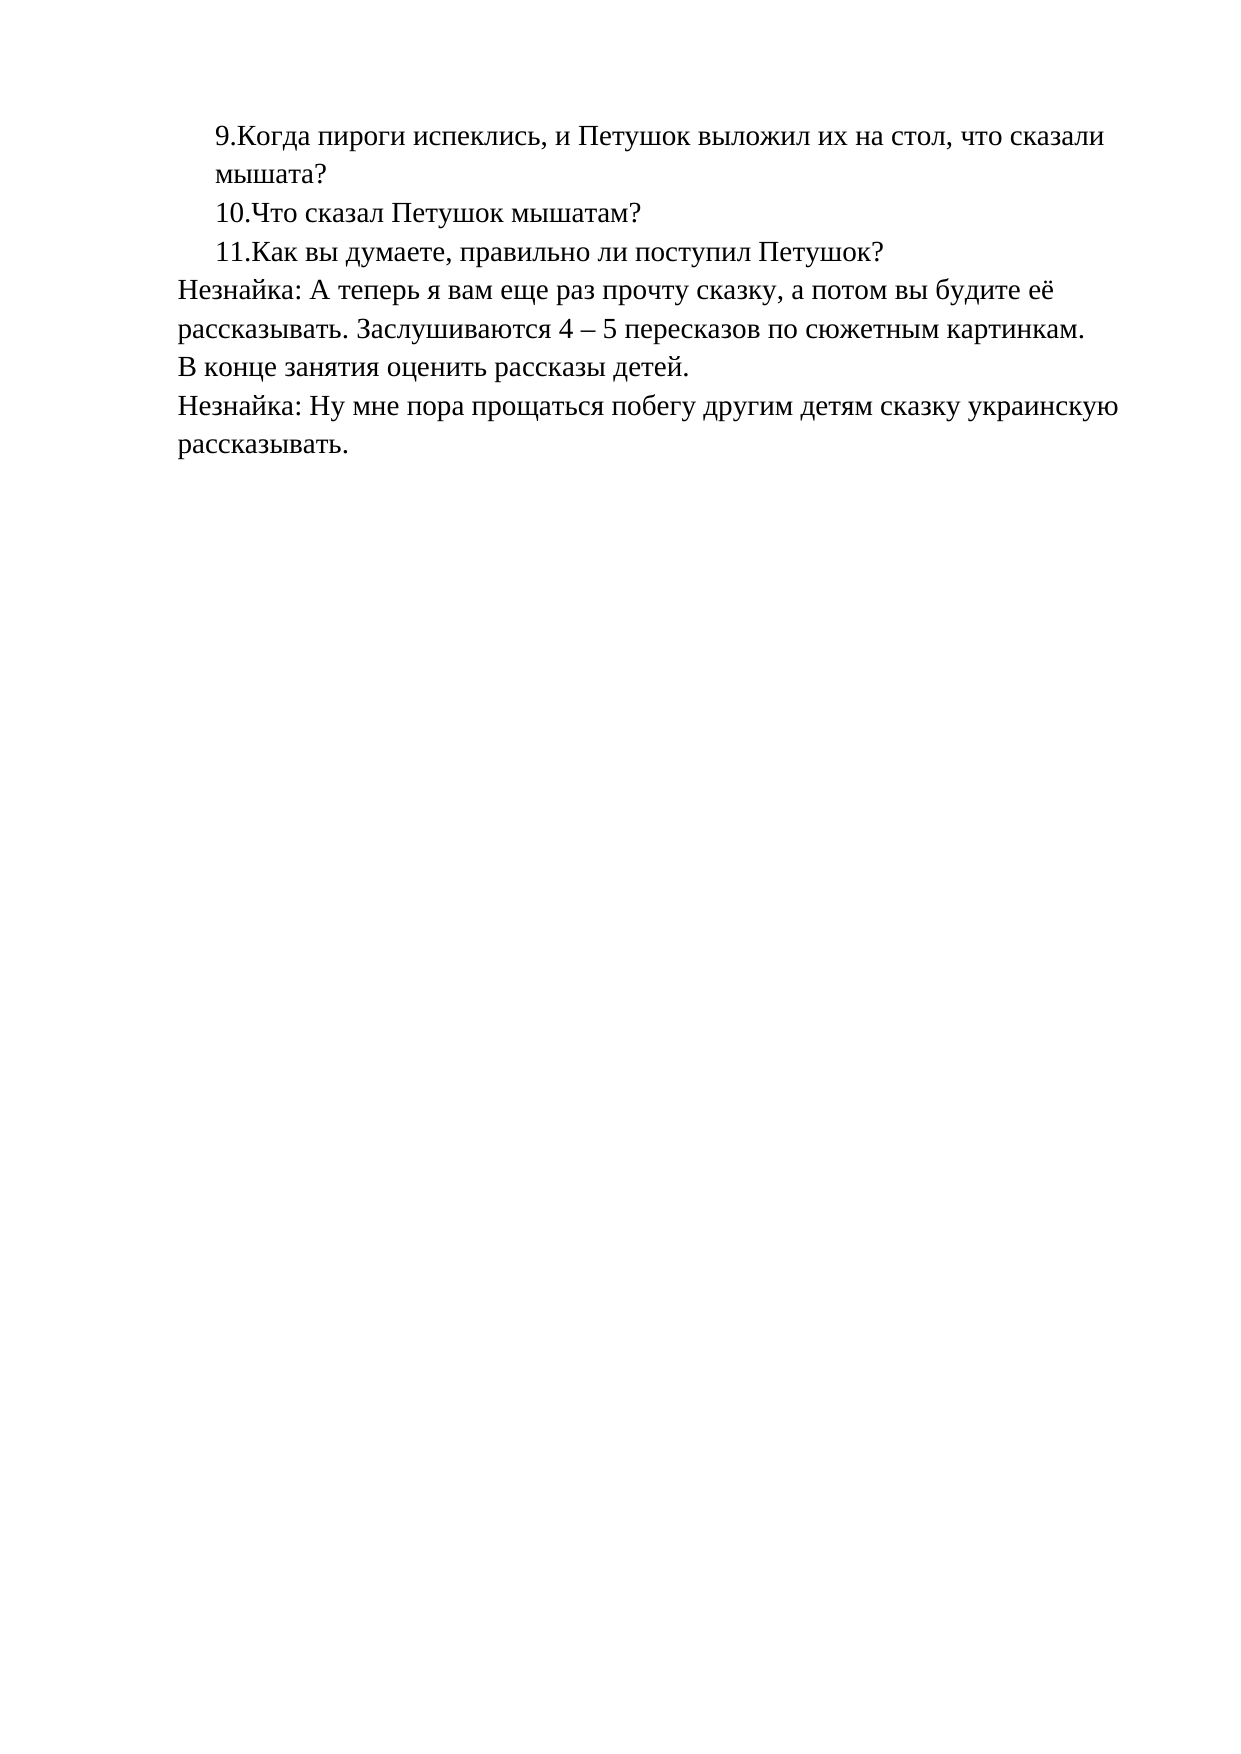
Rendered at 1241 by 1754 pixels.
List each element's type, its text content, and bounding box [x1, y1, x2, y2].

list 10.Что сказал Петушок мышатам? [215, 195, 1152, 229]
text Незнайка: А теперь я вам еще раз прочту сказку, а потом вы будите её рассказывать. Заслушиваются 4 – 5 пересказов по сюжетным картинкам. [177, 272, 1152, 344]
list 11.Как вы думаете, правильно ли поступил Петушок? [215, 234, 1152, 267]
text Незнайка: Ну мне пора прощаться побегу другим детям сказку украинскую рассказывать. [177, 388, 1152, 460]
list 9.Когда пироги испеклись, и Петушок выложил их на стол, что сказали мышата? [215, 118, 1152, 190]
text В конце занятия оценить рассказы детей. [177, 349, 1152, 383]
